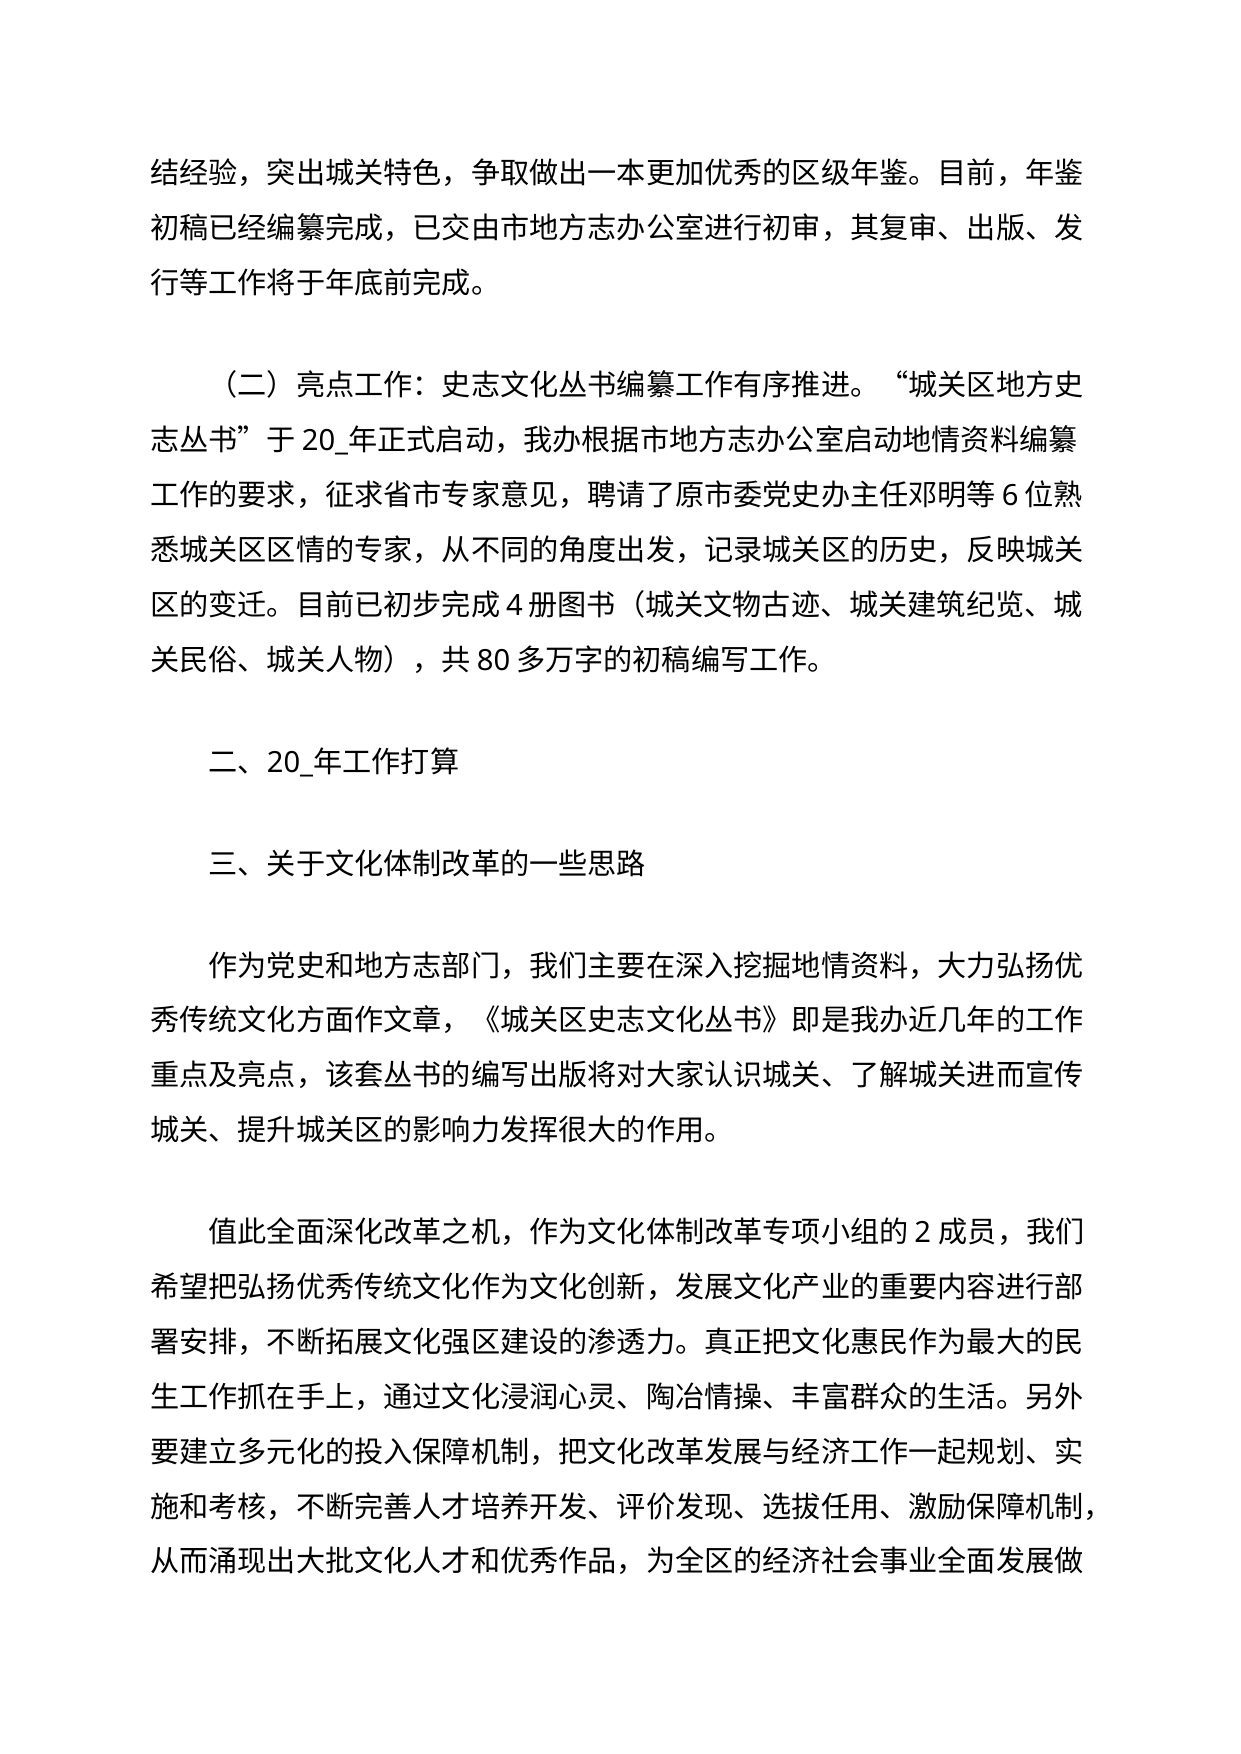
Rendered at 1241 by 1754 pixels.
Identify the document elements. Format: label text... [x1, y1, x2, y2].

text 二、20_年工作打算 [150, 738, 1090, 781]
text 三、关于文化体制改革的一些思路 [150, 840, 1090, 883]
text 作为党史和地方志部门，我们主要在深入挖掘地情资料，大力弘扬优秀传统文化方面作文章，《城关区史志文化丛书》即是我办近几年的工作重点及亮点，该套丛书的编写出版将对大家认识城关、了解城关进而宣传城关、提升城关区的影响力发挥很大的作用。 [150, 942, 1090, 1149]
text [150, 1208, 1090, 1580]
text （二）亮点工作：史志文化丛书编纂工作有序推进。“城关区地方史志丛书”于20_年正式启动，我办根据市地方志办公室启动地情资料编纂工作的要求，征求省市专家意见，聘请了原市委党史办主任邓明等6位熟悉城关区区情的专家，从不同的角度出发，记录城关区的历史，反映城关区的变迁。目前已初步完成4册图书（城关文物古迹、城关建筑纪览、城关民俗、城关人物），共80多万字的初稿编写工作。 [150, 362, 1090, 679]
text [150, 150, 1090, 302]
